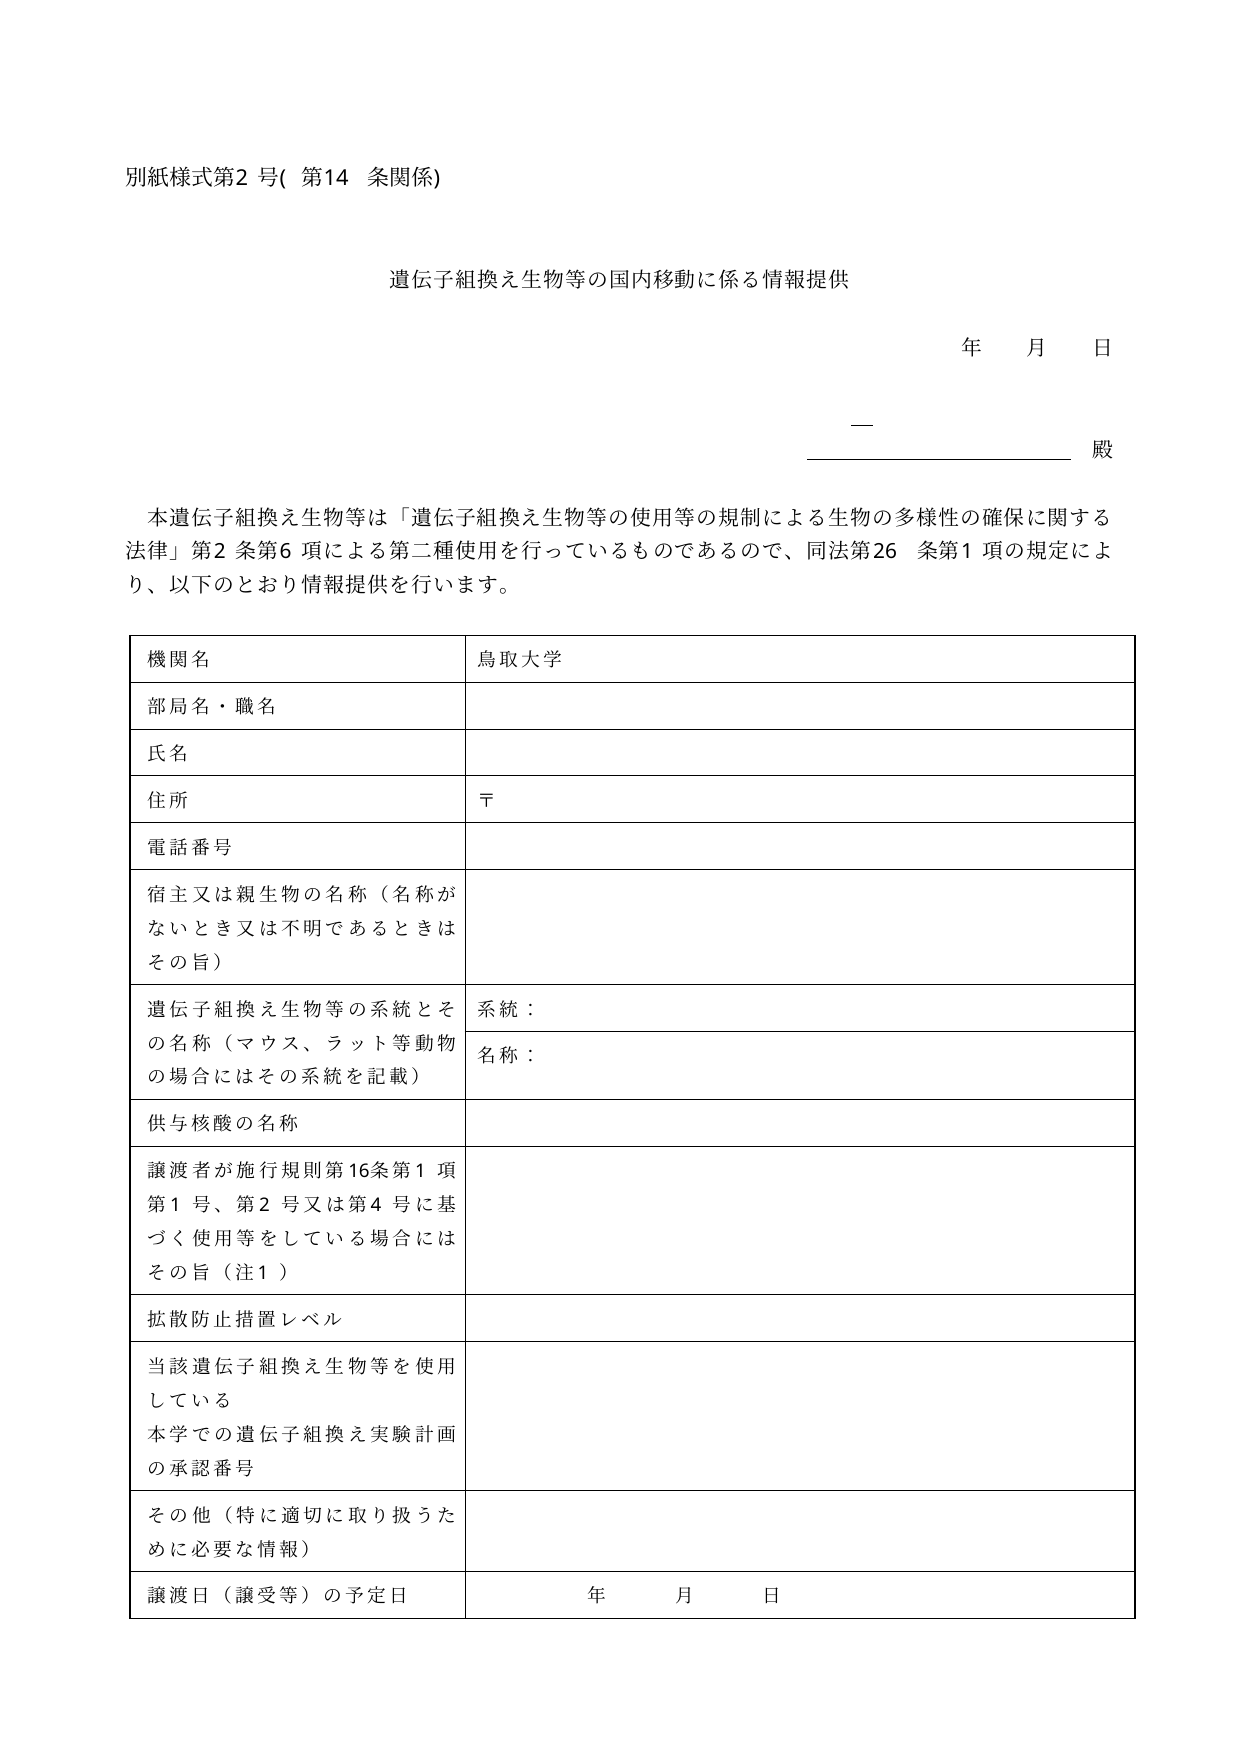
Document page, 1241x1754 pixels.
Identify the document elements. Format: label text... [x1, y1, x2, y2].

table_cell 〒 [466, 776, 1134, 822]
table_cell [466, 1295, 1134, 1341]
table_cell 遺伝子組換え生物等の系統とその名称（マウス、ラット等動物の場合にはその系統を記載） [131, 985, 465, 1099]
table_cell 拡散防止措置レベル [131, 1295, 465, 1341]
table_cell 電話番号 [131, 823, 465, 869]
table_header 鳥取大学 [466, 636, 1134, 682]
table_cell [466, 1100, 1134, 1146]
text 遺伝子組換え生物等の国内移動に係る情報提供 [126, 261, 1114, 295]
table_cell [466, 870, 1134, 984]
table_cell 部局名・職名 [131, 683, 465, 728]
table_cell 名称： [466, 1032, 1134, 1099]
table_cell [466, 1342, 1134, 1490]
table_cell [466, 823, 1134, 869]
table_cell [466, 1491, 1134, 1571]
text 本遺伝子組換え生物等は「遺伝子組換え生物等の使用等の規制による生物の多様性の確保に関する法律」第2条第6項による第二種使用を行っているものであるので、同法第26条第1項の規定により、以下のとおり情報提供を行います。 [126, 499, 1114, 601]
text 別紙様式第2号(第14条関係) [126, 159, 1114, 193]
table_cell [466, 1147, 1134, 1294]
table_cell 供与核酸の名称 [131, 1100, 465, 1146]
table_cell 譲渡日（譲受等）の予定日 [131, 1572, 465, 1618]
table_cell 宿主又は親生物の名称（名称がないとき又は不明であるときはその旨） [131, 870, 465, 984]
text 年 月 日 [126, 329, 1114, 363]
table_cell その他（特に適切に取り扱うために必要な情報） [131, 1491, 465, 1571]
table_cell [466, 683, 1134, 728]
table_cell 年 月 日 [466, 1572, 1134, 1618]
table_cell [466, 730, 1134, 775]
text 殿 [126, 431, 1114, 465]
table_header 機関名 [131, 636, 465, 682]
table_cell 系統： [466, 985, 1134, 1031]
table_cell 譲渡者が施行規則第16条第1項第1号、第2号又は第4号に基づく使用等をしている場合にはその旨（注1） [131, 1147, 465, 1294]
table_cell 住所 [131, 776, 465, 822]
table_cell 当該遺伝子組換え生物等を使用している 本学での遺伝子組換え実験計画の承認番号 [131, 1342, 465, 1490]
table_cell 氏名 [131, 730, 465, 775]
